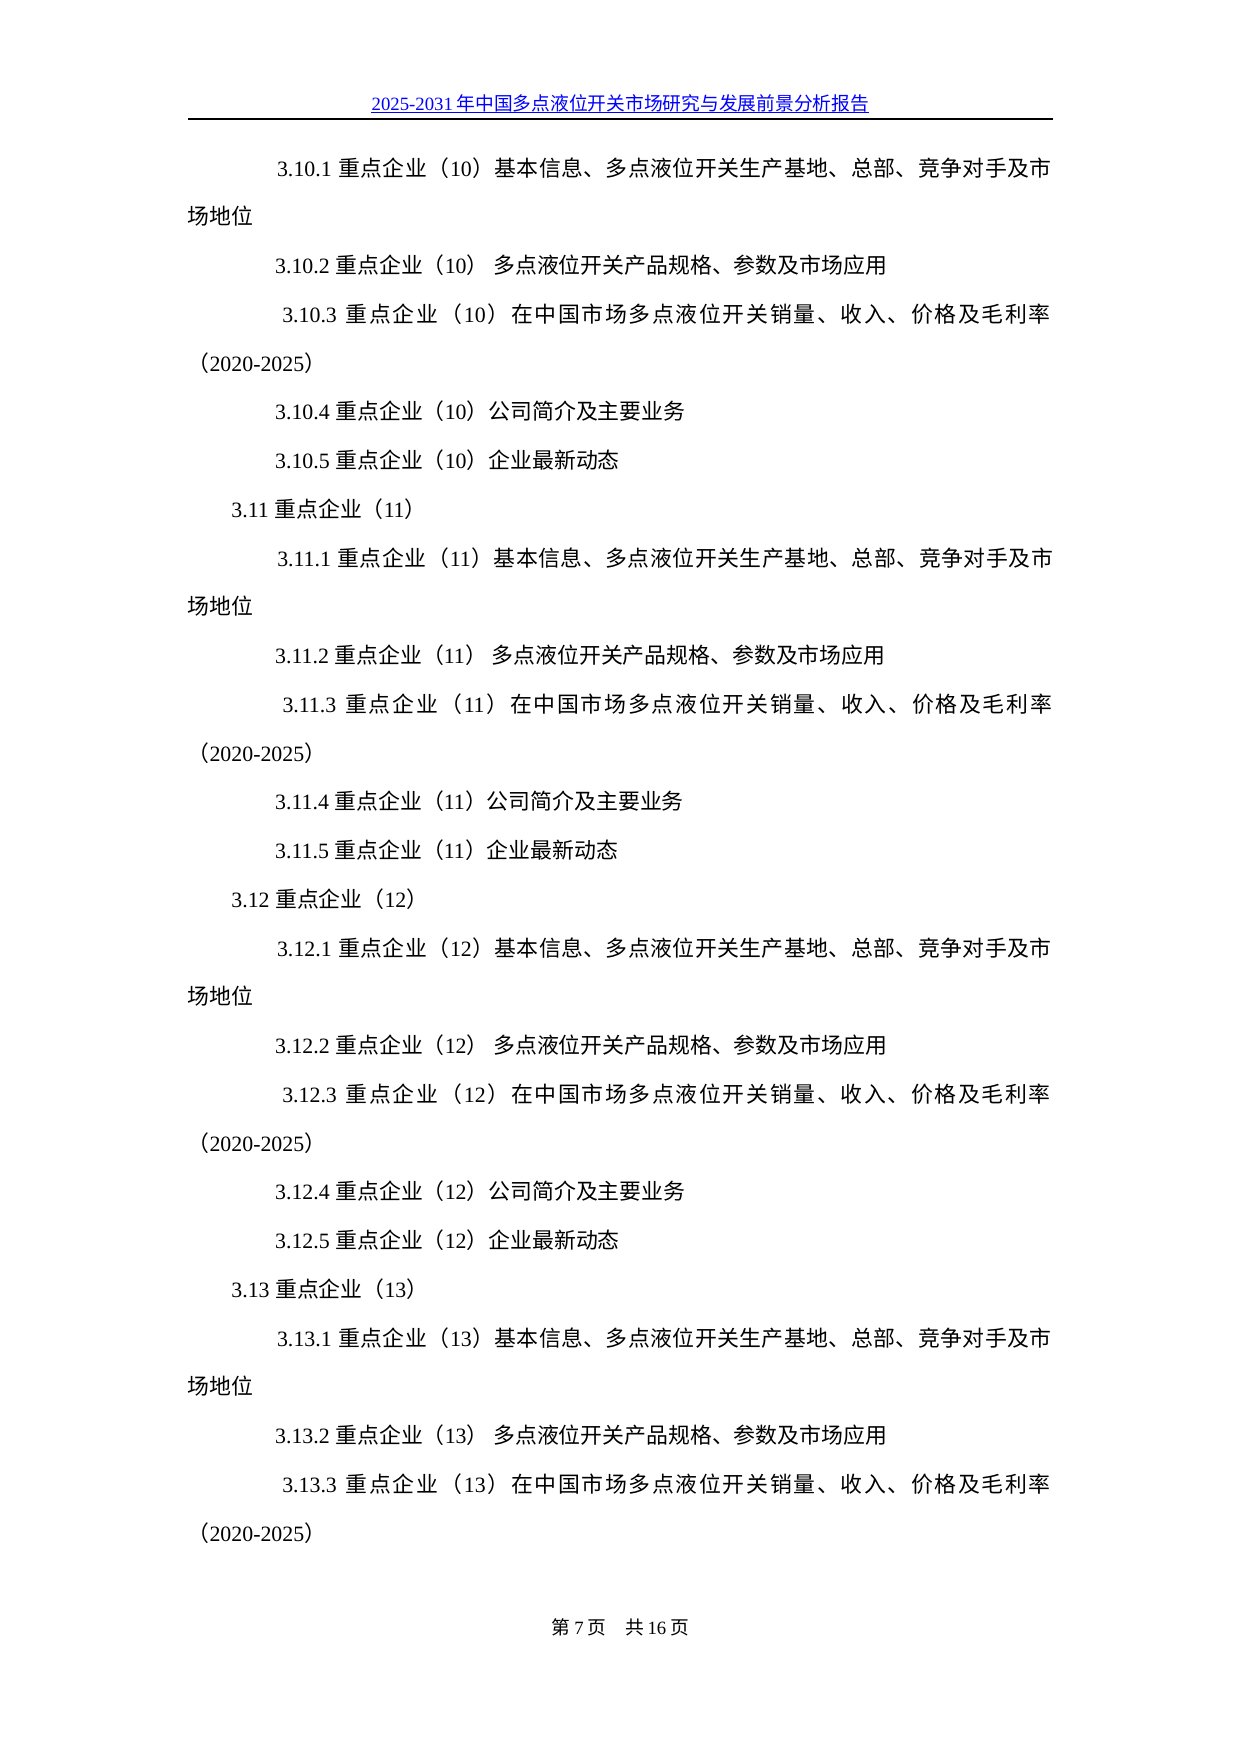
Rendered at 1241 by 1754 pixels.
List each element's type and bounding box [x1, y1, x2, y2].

text [187, 150, 1053, 1548]
